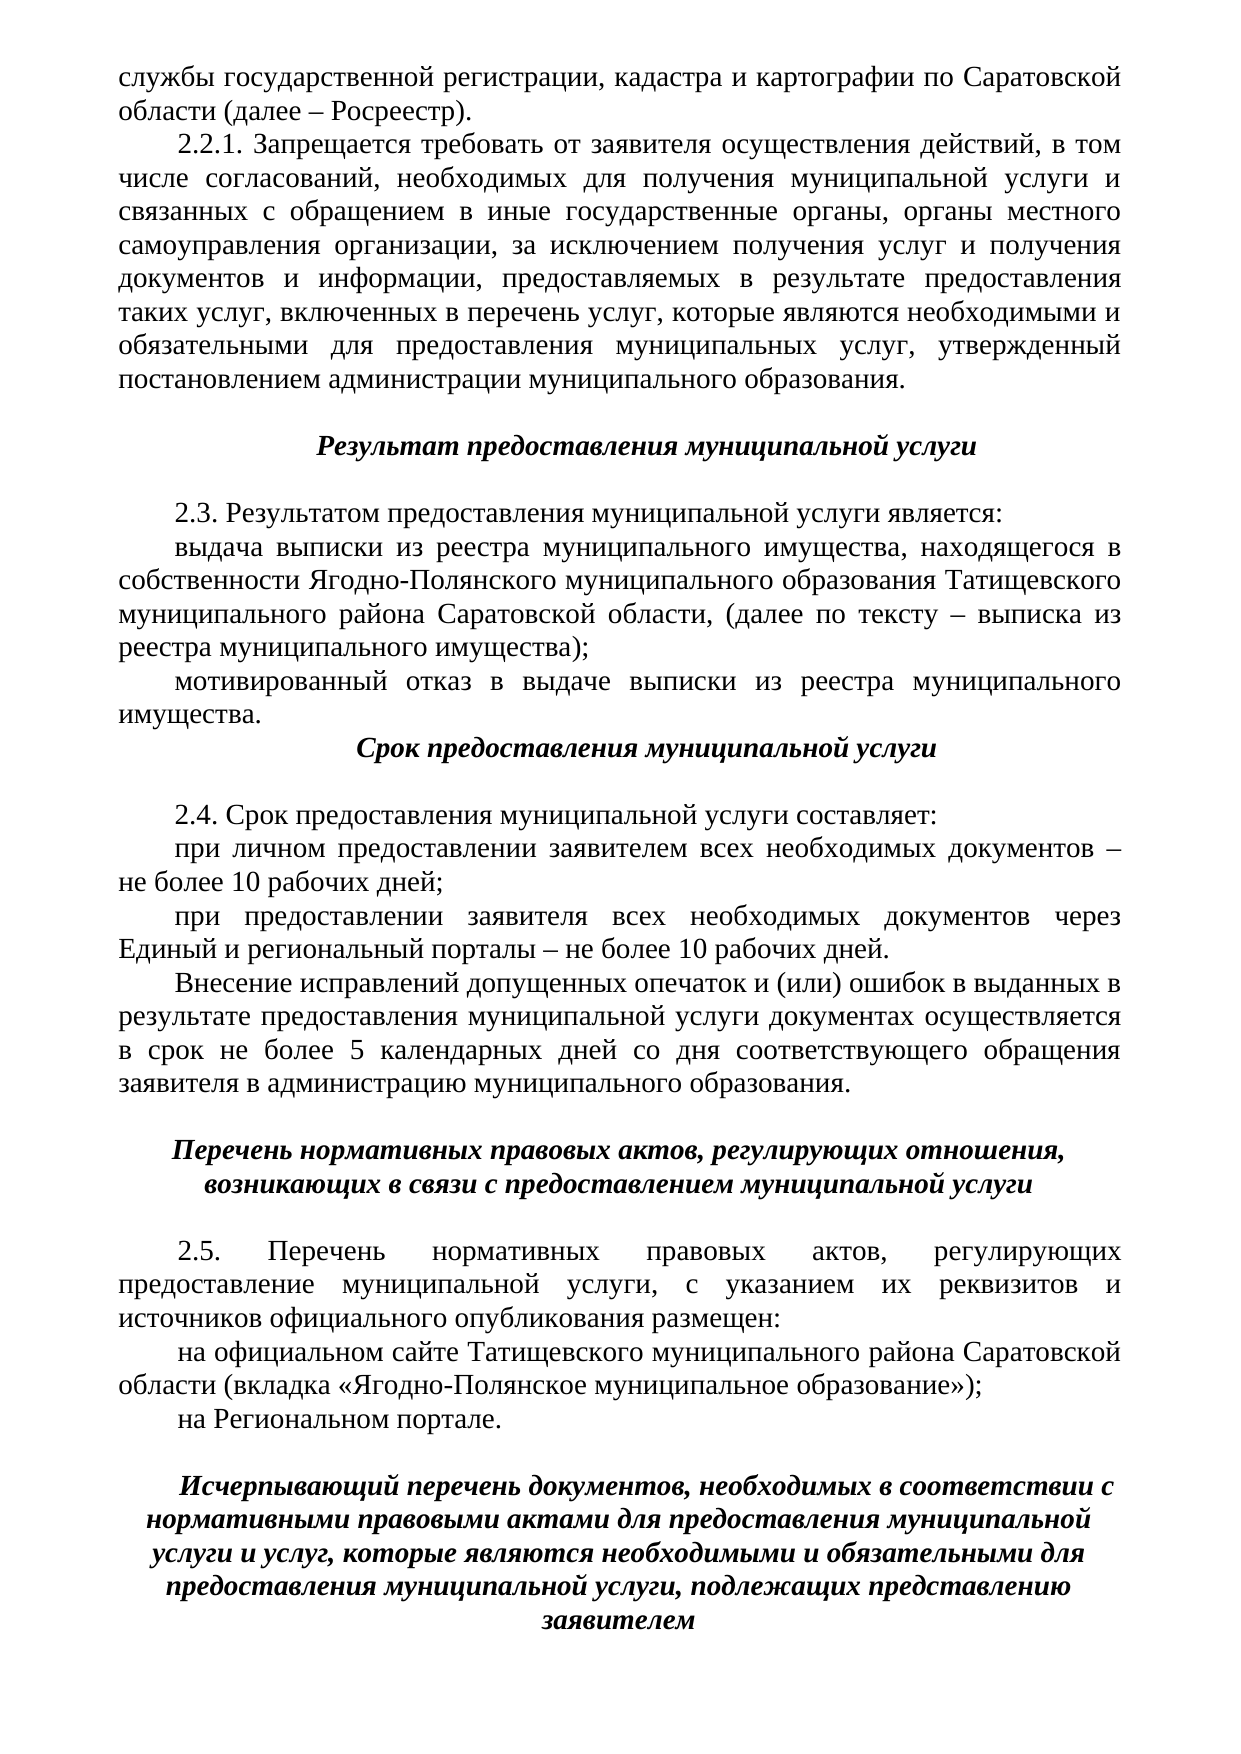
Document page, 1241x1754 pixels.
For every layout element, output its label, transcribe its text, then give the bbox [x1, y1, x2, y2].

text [118, 59, 1122, 126]
text Срок предоставления муниципальной услуги [118, 730, 1122, 763]
text Перечень нормативных правовых актов, регулирующих отношения, возникающих в связи с предоставлением муниципальной услуги [118, 1132, 1122, 1199]
text на Региональном портале. [118, 1401, 1122, 1434]
text 2.2.1. Запрещается требовать от заявителя осуществления действий, в том числе согласований, необходимых для получения муниципальной услуги и связанных с обращением в иные государственные органы, органы местного самоуправления организации, за исключением получения услуг и получения документов и информации, предоставляемых в результате предоставления таких услуг, включенных в перечень услуг, которые являются необходимыми и обязательными для предоставления муниципальных услуг, утвержденный постановлением администрации муниципального образования. [118, 126, 1122, 394]
text мотивированный отказ в выдаче выписки из реестра муниципального имущества. [118, 663, 1122, 730]
text при предоставлении заявителя всех необходимых документов через Единый и региональный порталы – не более 10 рабочих дней. [118, 898, 1122, 965]
text 2.3. Результатом предоставления муниципальной услуги является: [118, 495, 1122, 529]
text Внесение исправлений допущенных опечаток и (или) ошибок в выданных в результате предоставления муниципальной услуги документах осуществляется в срок не более 5 календарных дней со дня соответствующего обращения заявителя в администрацию муниципального образования. [118, 965, 1122, 1099]
text 2.4. Срок предоставления муниципальной услуги составляет: [118, 797, 1122, 831]
text Результат предоставления муниципальной услуги [118, 428, 1122, 462]
text 2.5. Перечень нормативных правовых актов, регулирующих предоставление муниципальной услуги, с указанием их реквизитов и источников официального опубликования размещен: [118, 1233, 1122, 1334]
text выдача выписки из реестра муниципального имущества, находящегося в собственности Ягодно-Полянского муниципального образования Татищевского муниципального района Саратовской области, (далее по тексту – выписка из реестра муниципального имущества); [118, 529, 1122, 663]
text Исчерпывающий перечень документов, необходимых в соответствии с нормативными правовыми актами для предоставления муниципальной услуги и услуг, которые являются необходимыми и обязательными для предоставления муниципальной услуги, подлежащих представлению заявителем [118, 1468, 1122, 1636]
text на официальном сайте Татищевского муниципального района Саратовской области (вкладка «Ягодно-Полянское муниципальное образование»); [118, 1334, 1122, 1401]
text при личном предоставлении заявителем всех необходимых документов – не более 10 рабочих дней; [118, 831, 1122, 898]
